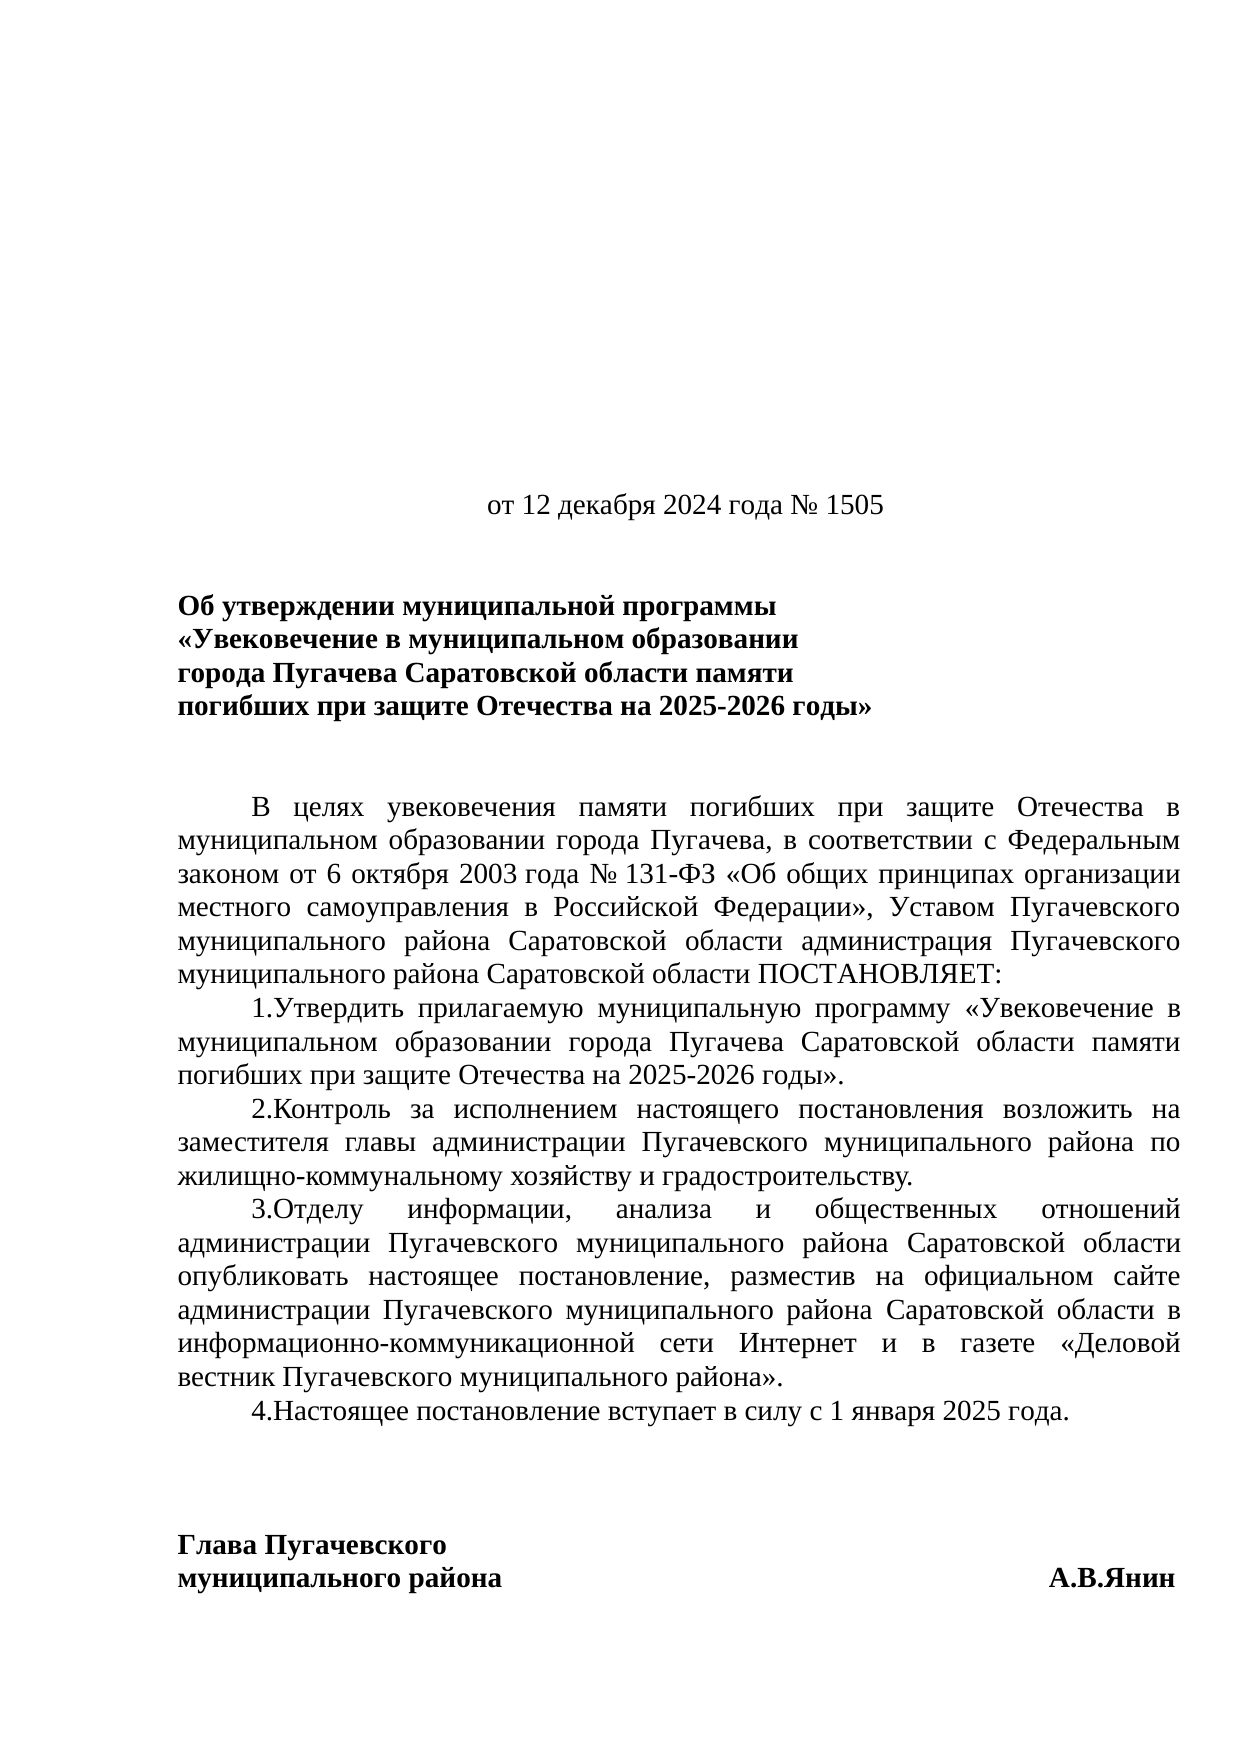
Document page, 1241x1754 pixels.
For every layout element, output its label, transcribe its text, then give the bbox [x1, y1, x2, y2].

text Глава Пугачевского [177, 1527, 1181, 1560]
text от 12 декабря 2024 года № 1505 [398, 487, 1181, 521]
text погибших при защите Отечества на 2025-2026 годы» [177, 688, 1181, 722]
text «Увековечение в муниципальном образовании [177, 621, 1181, 655]
text города Пугачева Саратовской области памяти [177, 655, 1181, 688]
text 3.Отделу информации, анализа и общественных отношений администрации Пугачевского муниципального района Саратовской области опубликовать настоящее постановление, разместив на официальном сайте администрации Пугачевского муниципального района Саратовской области в информационно-коммуникационной сети Интернет и в газете «Деловой вестник Пугачевского муниципального района». [177, 1191, 1181, 1393]
text муниципального района А.В.Янин [177, 1560, 1181, 1594]
text Об утверждении муниципальной программы [177, 588, 1181, 621]
text 2.Контроль за исполнением настоящего постановления возложить на заместителя главы администрации Пугачевского муниципального района по жилищно-коммунальному хозяйству и градостроительству. [177, 1091, 1181, 1191]
text 4.Настоящее постановление вступает в силу с 1 января 2025 года. [177, 1393, 1181, 1426]
text 1.Утвердить прилагаемую муниципальную программу «Увековечение в муниципальном образовании города Пугачева Саратовской области памяти погибших при защите Отечества на 2025-2026 годы». [177, 990, 1181, 1091]
text В целях увековечения памяти погибших при защите Отечества в муниципальном образовании города Пугачева, в соответствии с Федеральным законом от 6 октября 2003 года № 131-ФЗ «Об общих принципах организации местного самоуправления в Российской Федерации», Уставом Пугачевского муниципального района Саратовской области администрация Пугачевского муниципального района Саратовской области ПОСТАНОВЛЯЕТ: [177, 789, 1181, 990]
